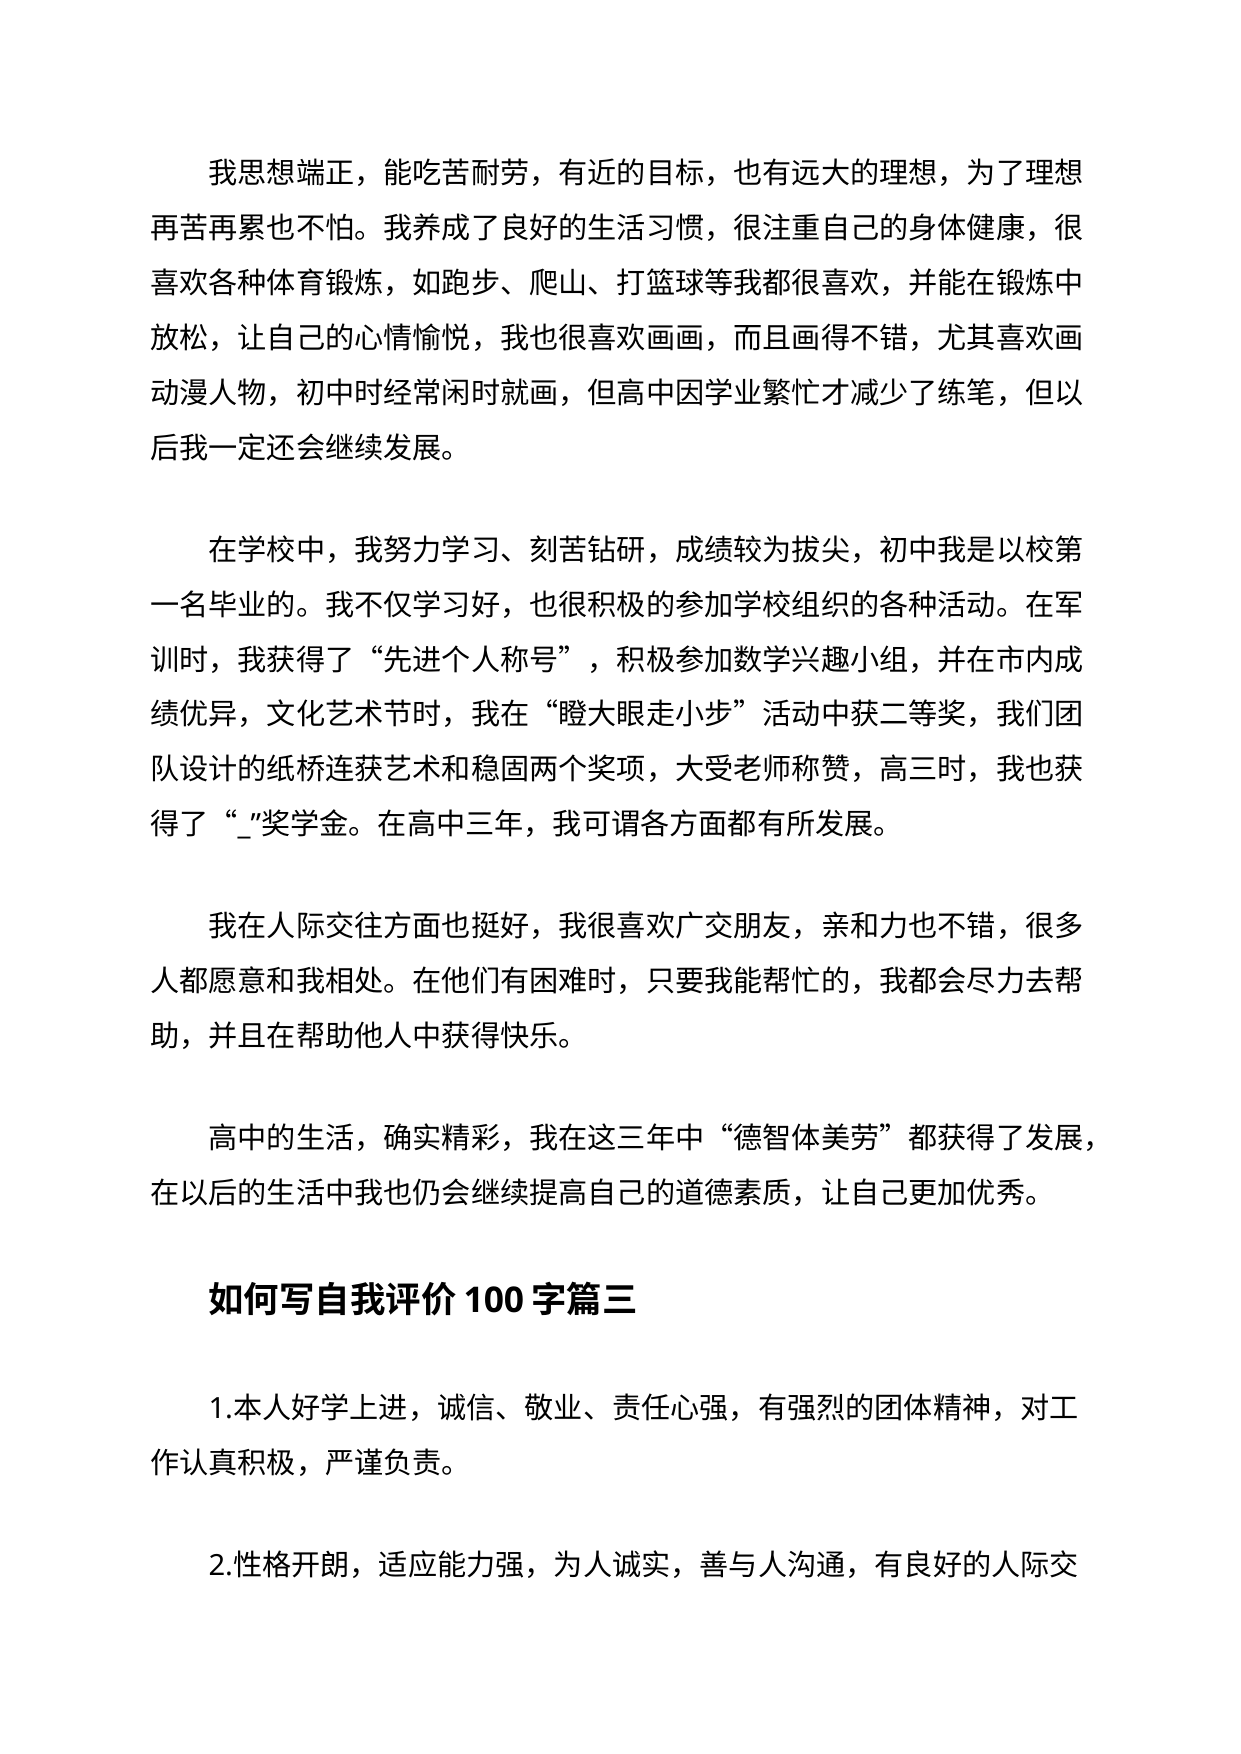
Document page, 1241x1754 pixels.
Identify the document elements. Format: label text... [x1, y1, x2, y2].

text 高中的生活，确实精彩，我在这三年中“德智体美劳”都获得了发展，在以后的生活中我也仍会继续提高自己的道德素质，让自己更加优秀。 [150, 1114, 1090, 1211]
text 我在人际交往方面也挺好，我很喜欢广交朋友，亲和力也不错，很多人都愿意和我相处。在他们有困难时，只要我能帮忙的，我都会尽力去帮助，并且在帮助他人中获得快乐。 [150, 903, 1090, 1055]
text 1.本人好学上进，诚信、敬业、责任心强，有强烈的团体精神，对工作认真积极，严谨负责。 [150, 1384, 1090, 1482]
text 在学校中，我努力学习、刻苦钻研，成绩较为拔尖，初中我是以校第一名毕业的。我不仅学习好，也很积极的参加学校组织的各种活动。在军训时，我获得了“先进个人称号”，积极参加数学兴趣小组，并在市内成绩优异，文化艺术节时，我在“瞪大眼走小步”活动中获二等奖，我们团队设计的纸桥连获艺术和稳固两个奖项，大受老师称赞，高三时，我也获得了“_”奖学金。在高中三年，我可谓各方面都有所发展。 [150, 526, 1090, 843]
text 我思想端正，能吃苦耐劳，有近的目标，也有远大的理想，为了理想再苦再累也不怕。我养成了良好的生活习惯，很注重自己的身体健康，很喜欢各种体育锻炼，如跑步、爬山、打篮球等我都很喜欢，并能在锻炼中放松，让自己的心情愉悦，我也很喜欢画画，而且画得不错，尤其喜欢画动漫人物，初中时经常闲时就画，但高中因学业繁忙才减少了练笔，但以后我一定还会继续发展。 [150, 150, 1090, 467]
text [150, 1541, 1090, 1584]
text 如何写自我评价100字篇三 [150, 1271, 1090, 1322]
